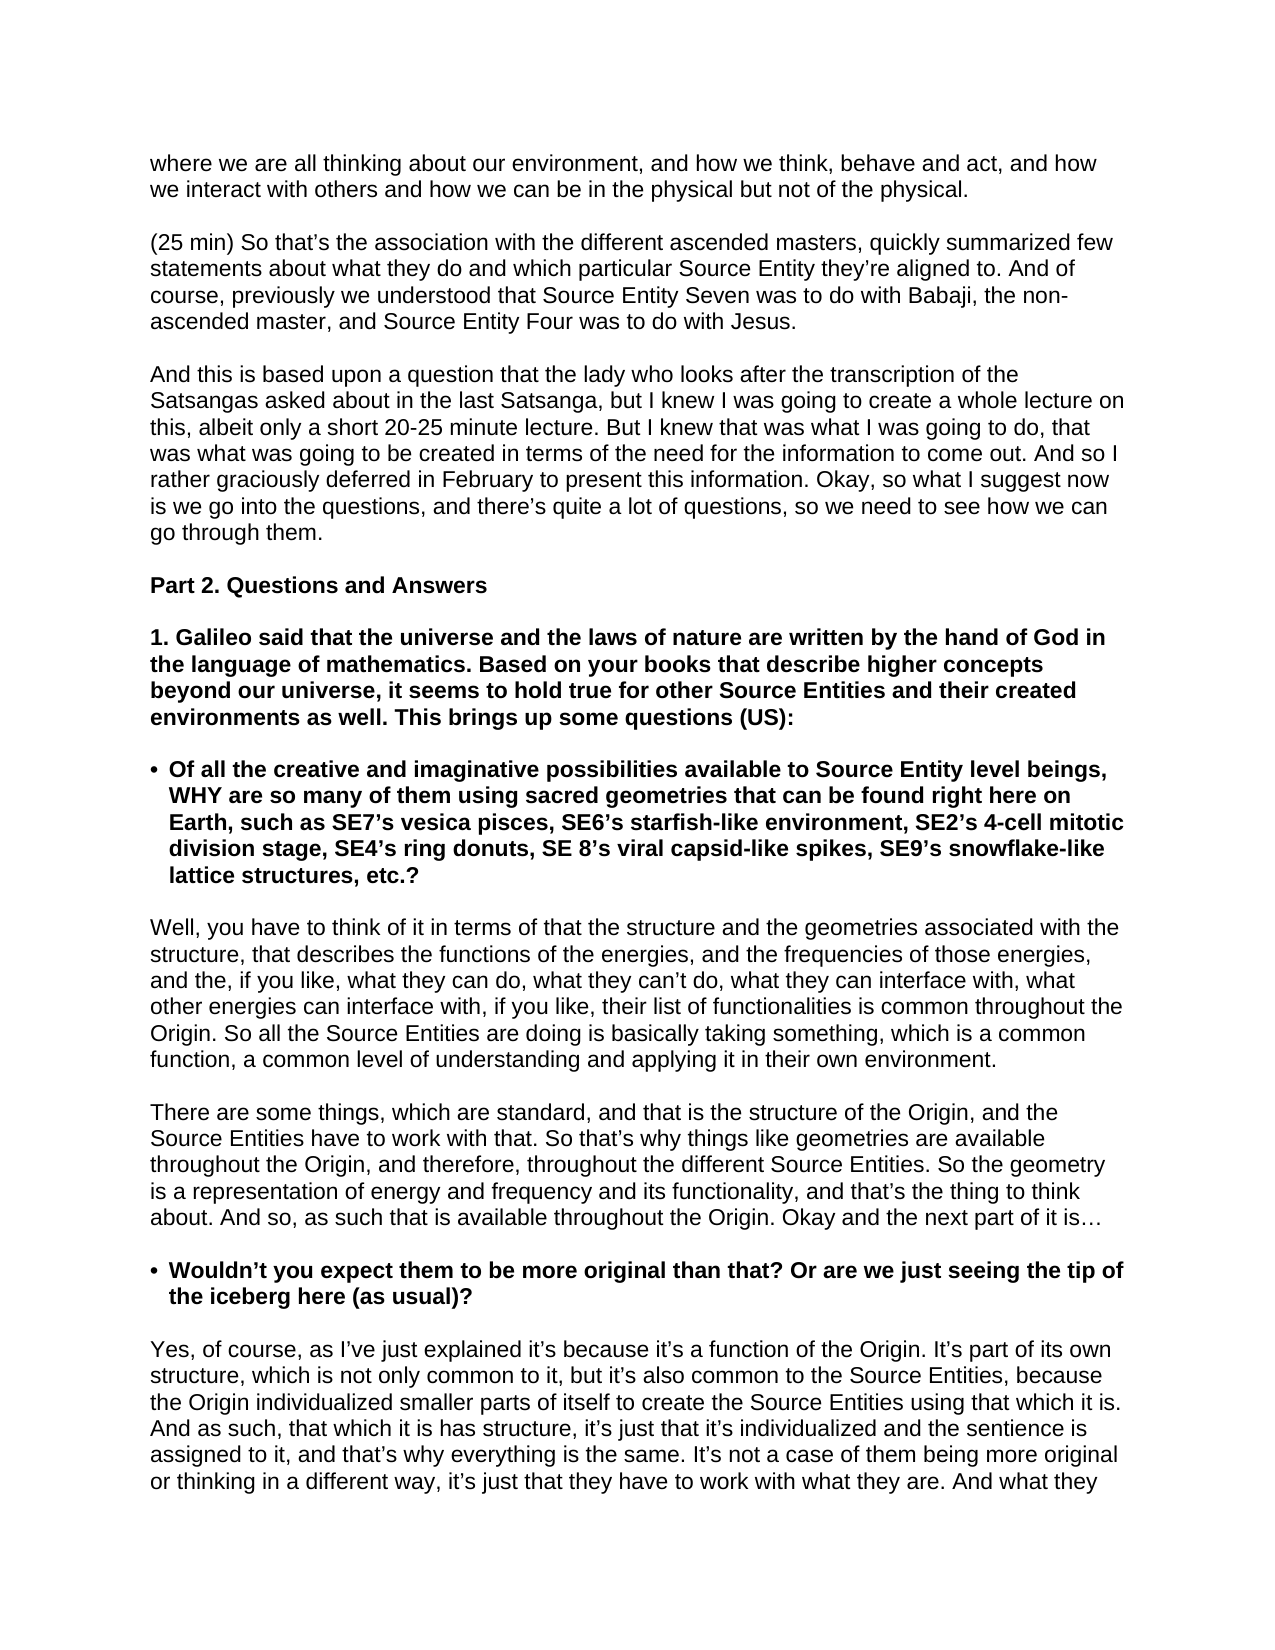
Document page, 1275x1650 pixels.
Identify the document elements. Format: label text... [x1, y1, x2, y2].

text (25 min) So that’s the association with the different ascended masters, quickly summarized few statements about what they do and which particular Source Entity they’re aligned to. And of course, previously we understood that Source Entity Seven was to do with Babaji, the non-ascended master, and Source Entity Four was to do with Jesus. [150, 229, 1125, 334]
text And this is based upon a question that the lady who looks after the transcription of the Satsangas asked about in the last Satsanga, but I knew I was going to create a whole lecture on this, albeit only a short 20-25 minute lecture. But I knew that was what I was going to do, that was what was going to be created in terms of the need for the information to come out. And so I rather graciously deferred in February to present this information. Okay, so what I suggest now is we go into the questions, and there’s quite a lot of questions, so we need to see how we can go through them. [150, 361, 1125, 545]
text Part 2. Questions and Answers [150, 572, 1125, 598]
text There are some things, which are standard, and that is the structure of the Origin, and the Source Entities have to work with that. So that’s why things like geometries are available throughout the Origin, and therefore, throughout the different Source Entities. So the geometry is a representation of energy and frequency and its functionality, and that’s the thing to think about. And so, as such that is available throughout the Origin. Okay and the next part of it is… [150, 1099, 1125, 1231]
list Wouldn’t you expect them to be more original than that? Or are we just seeing the tip of the iceberg here (as usual)? [150, 1257, 1125, 1309]
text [150, 1336, 1125, 1494]
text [150, 150, 1125, 203]
text Well, you have to think of it in terms of that the structure and the geometries associated with the structure, that describes the functions of the energies, and the frequencies of those energies, and the, if you like, what they can do, what they can’t do, what they can interface with, what other energies can interface with, if you like, their list of functionalities is common throughout the Origin. So all the Source Entities are doing is basically taking something, which is a common function, a common level of understanding and applying it in their own environment. [150, 914, 1125, 1072]
list Of all the creative and imaginative possibilities available to Source Entity level beings, WHY are so many of them using sacred geometries that can be found right here on Earth, such as SE7’s vesica pisces, SE6’s starfish-like environment, SE2’s 4-cell mitotic division stage, SE4’s ring donuts, SE 8’s viral capsid-like spikes, SE9’s snowflake-like lattice structures, etc.? [150, 756, 1125, 888]
text 1. Galileo said that the universe and the laws of nature are written by the hand of God in the language of mathematics. Based on your books that describe higher concepts beyond our universe, it seems to hold true for other Source Entities and their created environments as well. This brings up some questions (US): [150, 624, 1125, 730]
